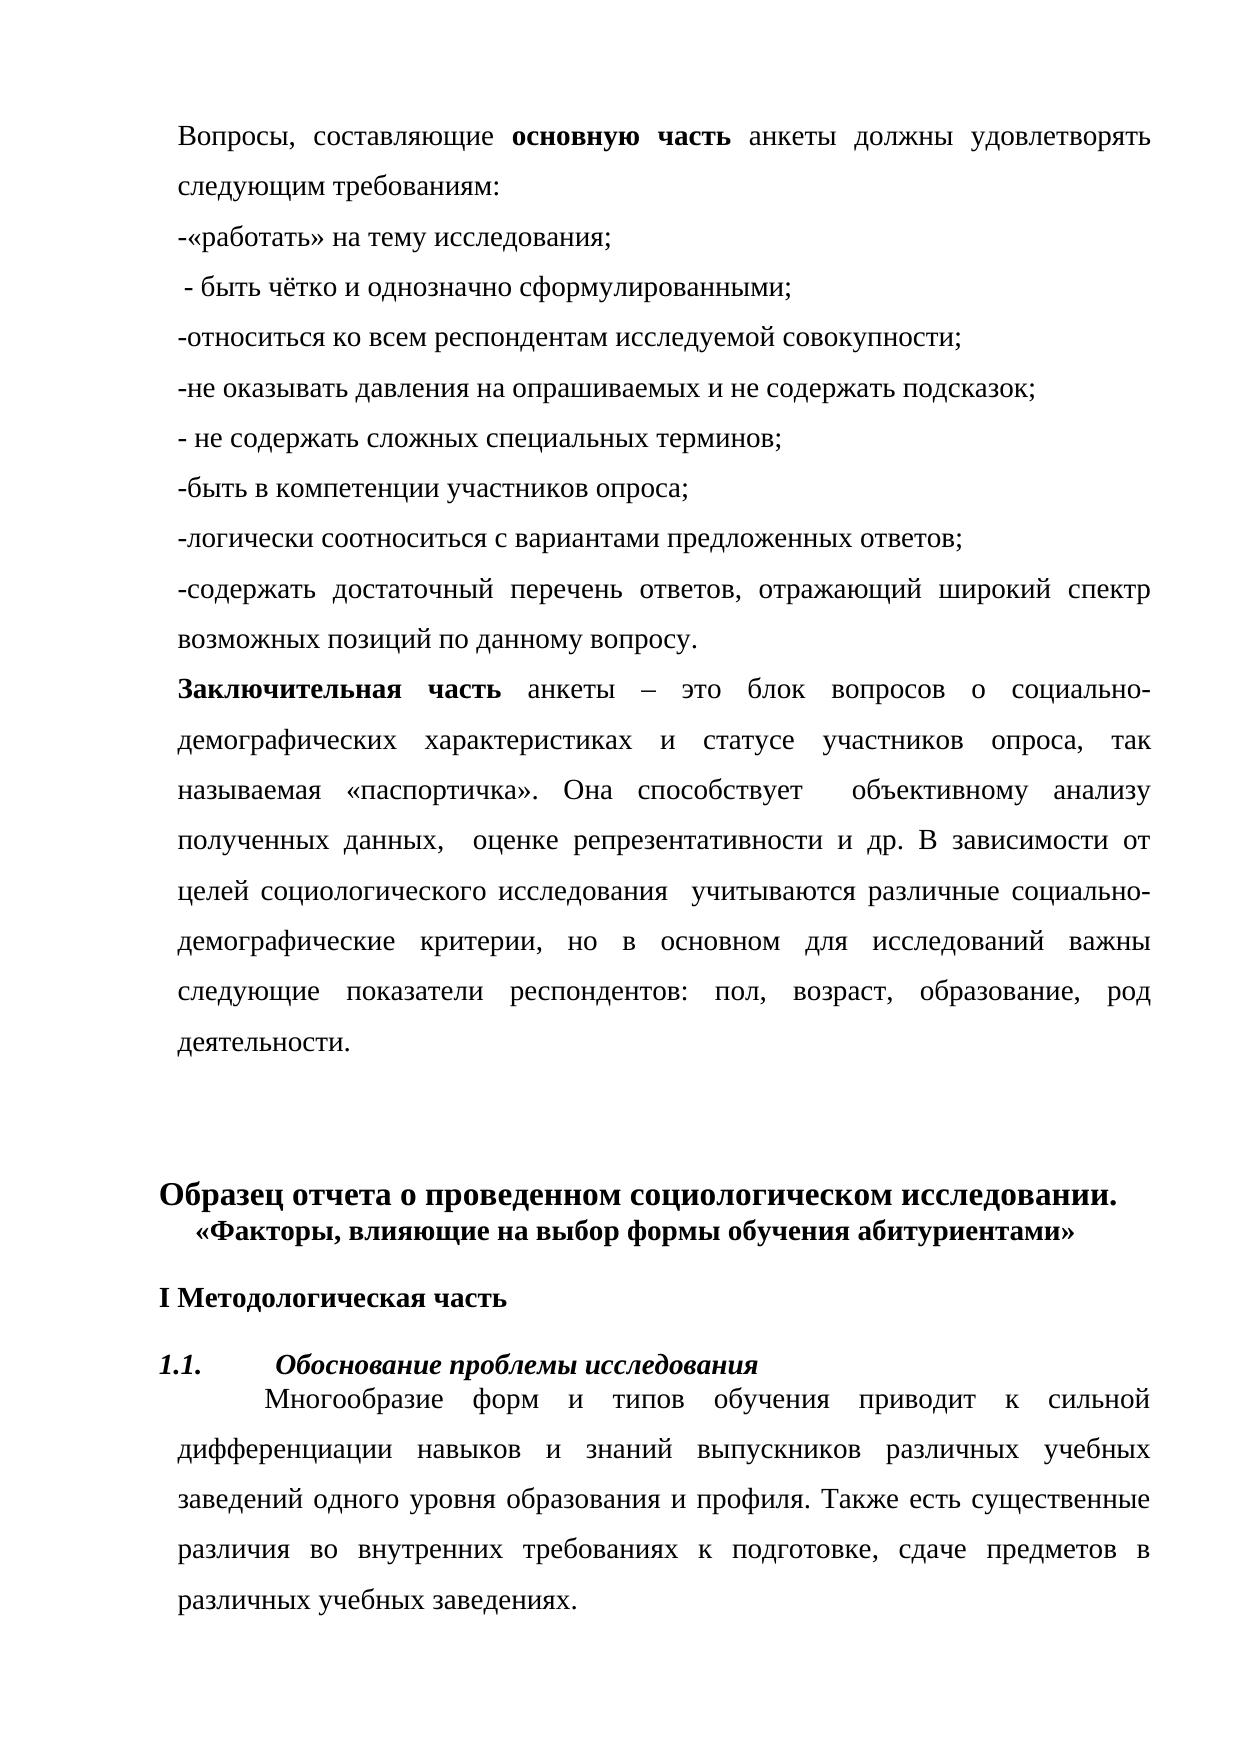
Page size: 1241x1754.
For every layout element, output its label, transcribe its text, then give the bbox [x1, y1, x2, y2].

text -содержать достаточный перечень ответов, отражающий широкий спектр возможных позиций по данному вопросу. [177, 571, 1152, 655]
text -относиться ко всем респондентам исследуемой совокупности; [177, 319, 1152, 353]
text - не содержать сложных специальных терминов; [177, 420, 1152, 453]
text I Методологическая часть [158, 1280, 1152, 1314]
text 1.1. Обоснование проблемы исследования [158, 1347, 1152, 1381]
text -логически соотноситься с вариантами предложенных ответов; [177, 521, 1152, 554]
text Образец отчета о проведенном социологическом исследовании. [158, 1175, 1152, 1213]
text -не оказывать давления на опрашиваемых и не содержать подсказок; [177, 370, 1152, 403]
text Вопросы, составляющие основную часть анкеты должны удовлетворять следующим требованиям: [177, 118, 1152, 202]
text - быть чётко и однозначно сформулированными; [177, 269, 1152, 303]
text «Факторы, влияющие на выбор формы обучения абитуриентами» [158, 1213, 1152, 1247]
text Многообразие форм и типов обучения приводит к сильной дифференциации навыков и знаний выпускников различных учебных заведений одного уровня образования и профиля. Также есть существенные различия во внутренних требованиях к подготовке, сдаче предметов в различных учебных заведениях. [177, 1381, 1152, 1616]
text -«работать» на тему исследования; [177, 219, 1152, 252]
text Заключительная часть анкеты – это блок вопросов о социально-демографических характеристиках и статусе участников опроса, так называемая «паспортичка». Она способствует объективному анализу полученных данных, оценке репрезентативности и др. В зависимости от целей социологического исследования учитываются различные социально-демографические критерии, но в основном для исследований важны следующие показатели респондентов: пол, возраст, образование, род деятельности. [177, 672, 1152, 1057]
text -быть в компетенции участников опроса; [177, 470, 1152, 504]
